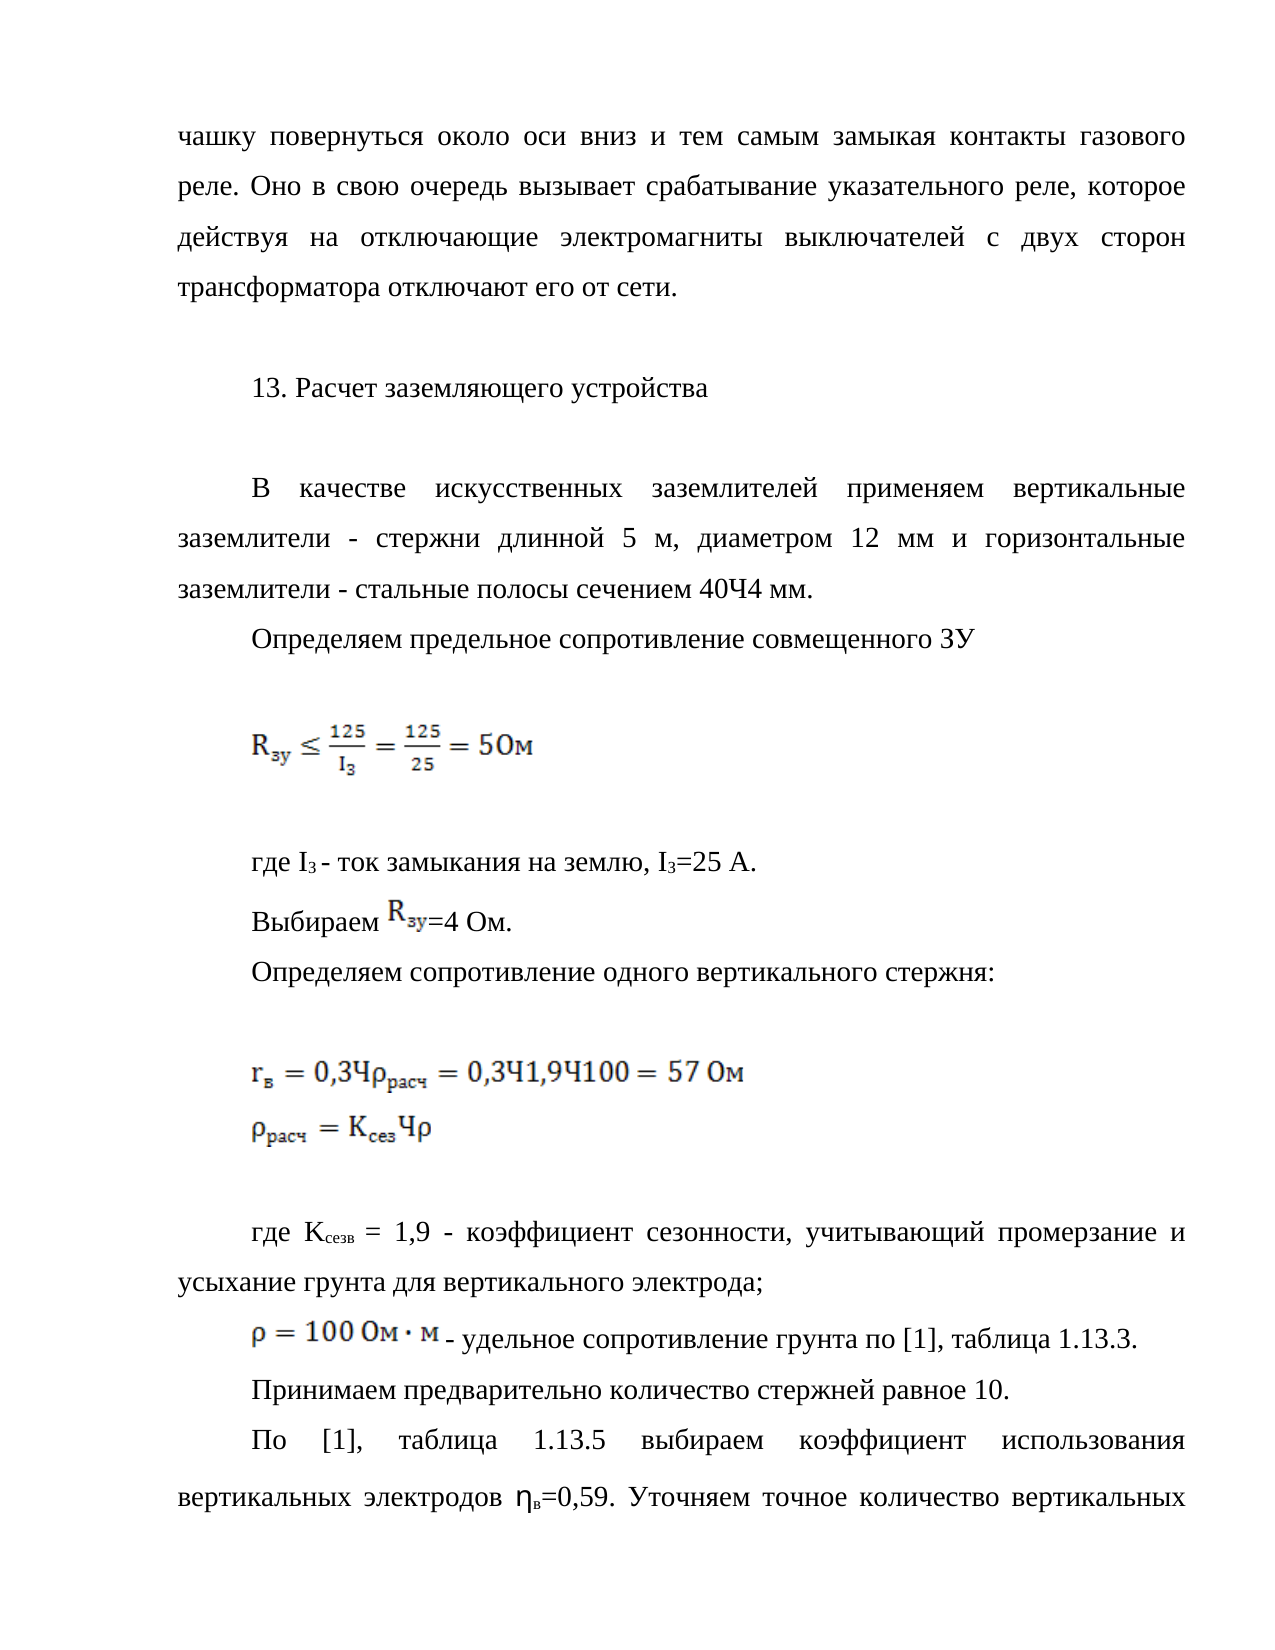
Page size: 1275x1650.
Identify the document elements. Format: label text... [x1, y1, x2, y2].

text Определяем сопротивление одного вертикального стержня: [177, 954, 1186, 988]
text Принимаем предварительно количество стержней равное 10. [177, 1372, 1186, 1406]
text 13. Расчет заземляющего устройства [177, 370, 1186, 403]
text В качестве искусственных заземлителей применяем вертикальные заземлители - стержни длинной 5 м, диаметром 12 мм и горизонтальные заземлители - стальные полосы сечением 40Ч4 мм. [177, 470, 1186, 604]
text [177, 118, 1186, 303]
text - удельное сопротивление грунта по [1], таблица 1.13.3. [177, 1314, 1186, 1355]
text Выбираем =4 Ом. [177, 894, 1186, 938]
text Определяем предельное сопротивление совмещенного ЗУ [177, 621, 1186, 655]
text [177, 1422, 1186, 1515]
text где IЗ - ток замыкания на землю, IЗ=25 А. [177, 844, 1186, 877]
text где Kсезв = 1,9 - коэффициент сезонности, учитывающий промерзание и усыхание грунта для вертикального электрода; [177, 1214, 1186, 1298]
